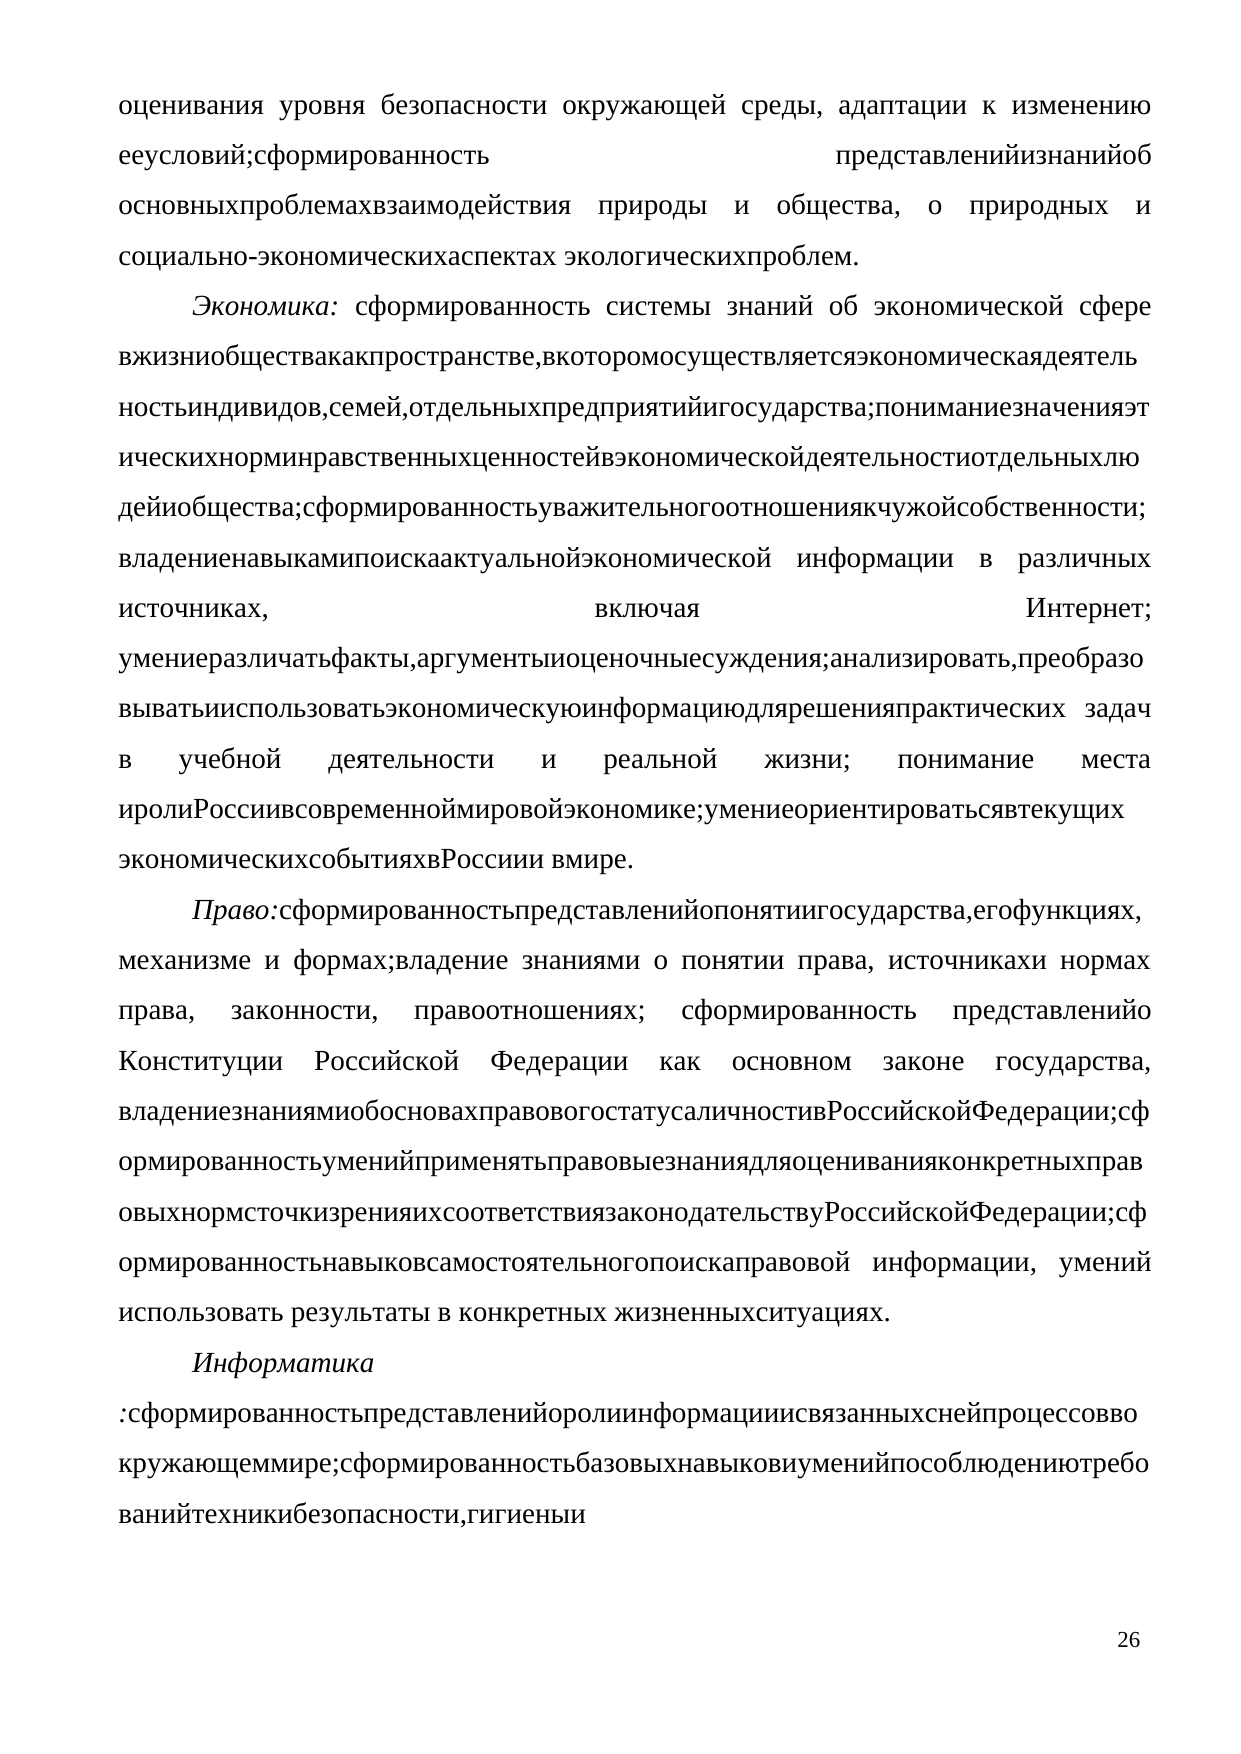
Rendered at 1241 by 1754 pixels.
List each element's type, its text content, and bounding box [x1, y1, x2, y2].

text Экономика: сформированность системы знаний об экономической сфере вжизниобществакакпространстве,вкоторомосуществляетсяэкономическаядеятельностьиндивидов,семей,отдельныхпредприятийигосударства;пониманиезначенияэтическихнорминравственныхценностейвэкономическойдеятельностиотдельныхлюдейиобщества;сформированностьуважительногоотношениякчужойсобственности;владениенавыкамипоискаактуальнойэкономической информации в различных источниках, включая Интернет; умениеразличатьфакты,аргументыиоценочныесуждения;анализировать,преобразовыватьииспользоватьэкономическуюинформациюдлярешенияпрактических задач в учебной деятельности и реальной жизни; понимание места иролиРоссиивсовременноймировойэкономике;умениеориентироватьсявтекущих экономическихсобытияхвРоссиии вмире. [118, 288, 1152, 875]
text оценивания уровня безопасности окружающей среды, адаптации к изменению ееусловий;сформированность представленийизнанийоб основныхпроблемахвзаимодействия природы и общества, о природных и социально-экономическихаспектах экологическихпроблем. [118, 87, 1152, 271]
text Информатика:сформированностьпредставленийоролиинформацииисвязанныхснейпроцессоввокружающеммире;сформированностьбазовыхнавыковиуменийпособлюдениютребованийтехникибезопасности,гигиеныи [118, 1345, 1151, 1529]
text Право:сформированностьпредставленийопонятиигосударства,егофункциях, механизме и формах;владение знаниями о понятии права, источникахи нормах права, законности, правоотношениях; сформированность представленийо Конституции Российской Федерации как основном законе государства, владениезнаниямиобосновахправовогостатусаличностивРоссийскойФедерации;сформированностьуменийприменятьправовыезнаниядляоцениванияконкретныхправовыхнормсточкизренияихсоответствиязаконодательствуРоссийскойФедерации;сформированностьнавыковсамостоятельногопоискаправовой информации, умений использовать результаты в конкретных жизненныхситуациях. [118, 892, 1152, 1328]
